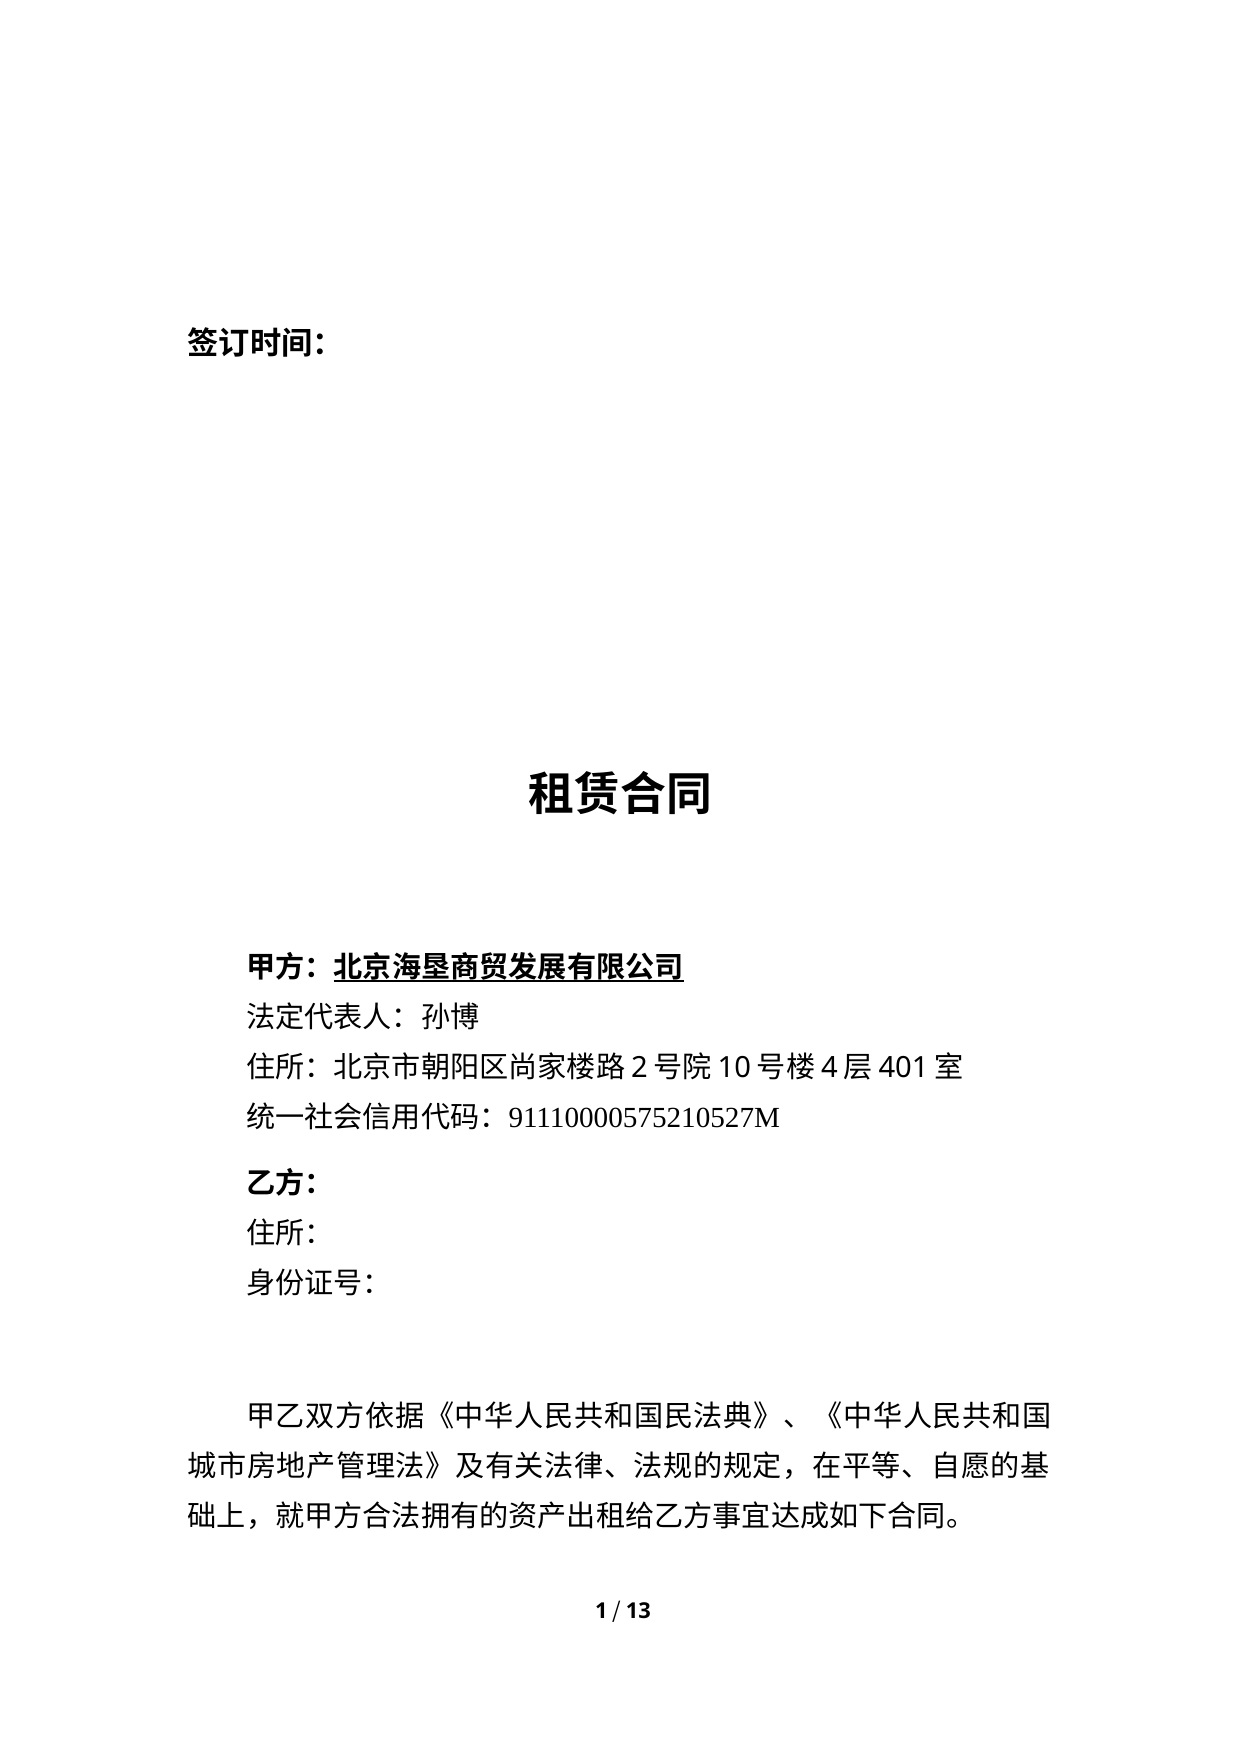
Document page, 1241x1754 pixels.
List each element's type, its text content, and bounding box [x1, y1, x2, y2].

text 住所：北京市朝阳区尚家楼路2号院10号楼4层401室 [187, 1037, 1053, 1087]
text 租赁合同 [187, 742, 1053, 839]
text 甲乙双方依据《中华人民共和国民法典》、《中华人民共和国城市房地产管理法》及有关法律、法规的规定，在平等、自愿的基础上，就甲方合法拥有的资产出租给乙方事宜达成如下合同。 [187, 1386, 1053, 1536]
text 住所： [246, 1204, 1059, 1254]
text 甲方：北京海垦商贸发展有限公司 [187, 937, 1053, 987]
text 签订时间： [187, 308, 936, 373]
text 乙方： [187, 1154, 936, 1204]
text 身份证号： [187, 1254, 936, 1304]
text 统一社会信用代码：91110000575210527M [187, 1087, 1053, 1137]
text 法定代表人：孙博 [187, 987, 1053, 1037]
